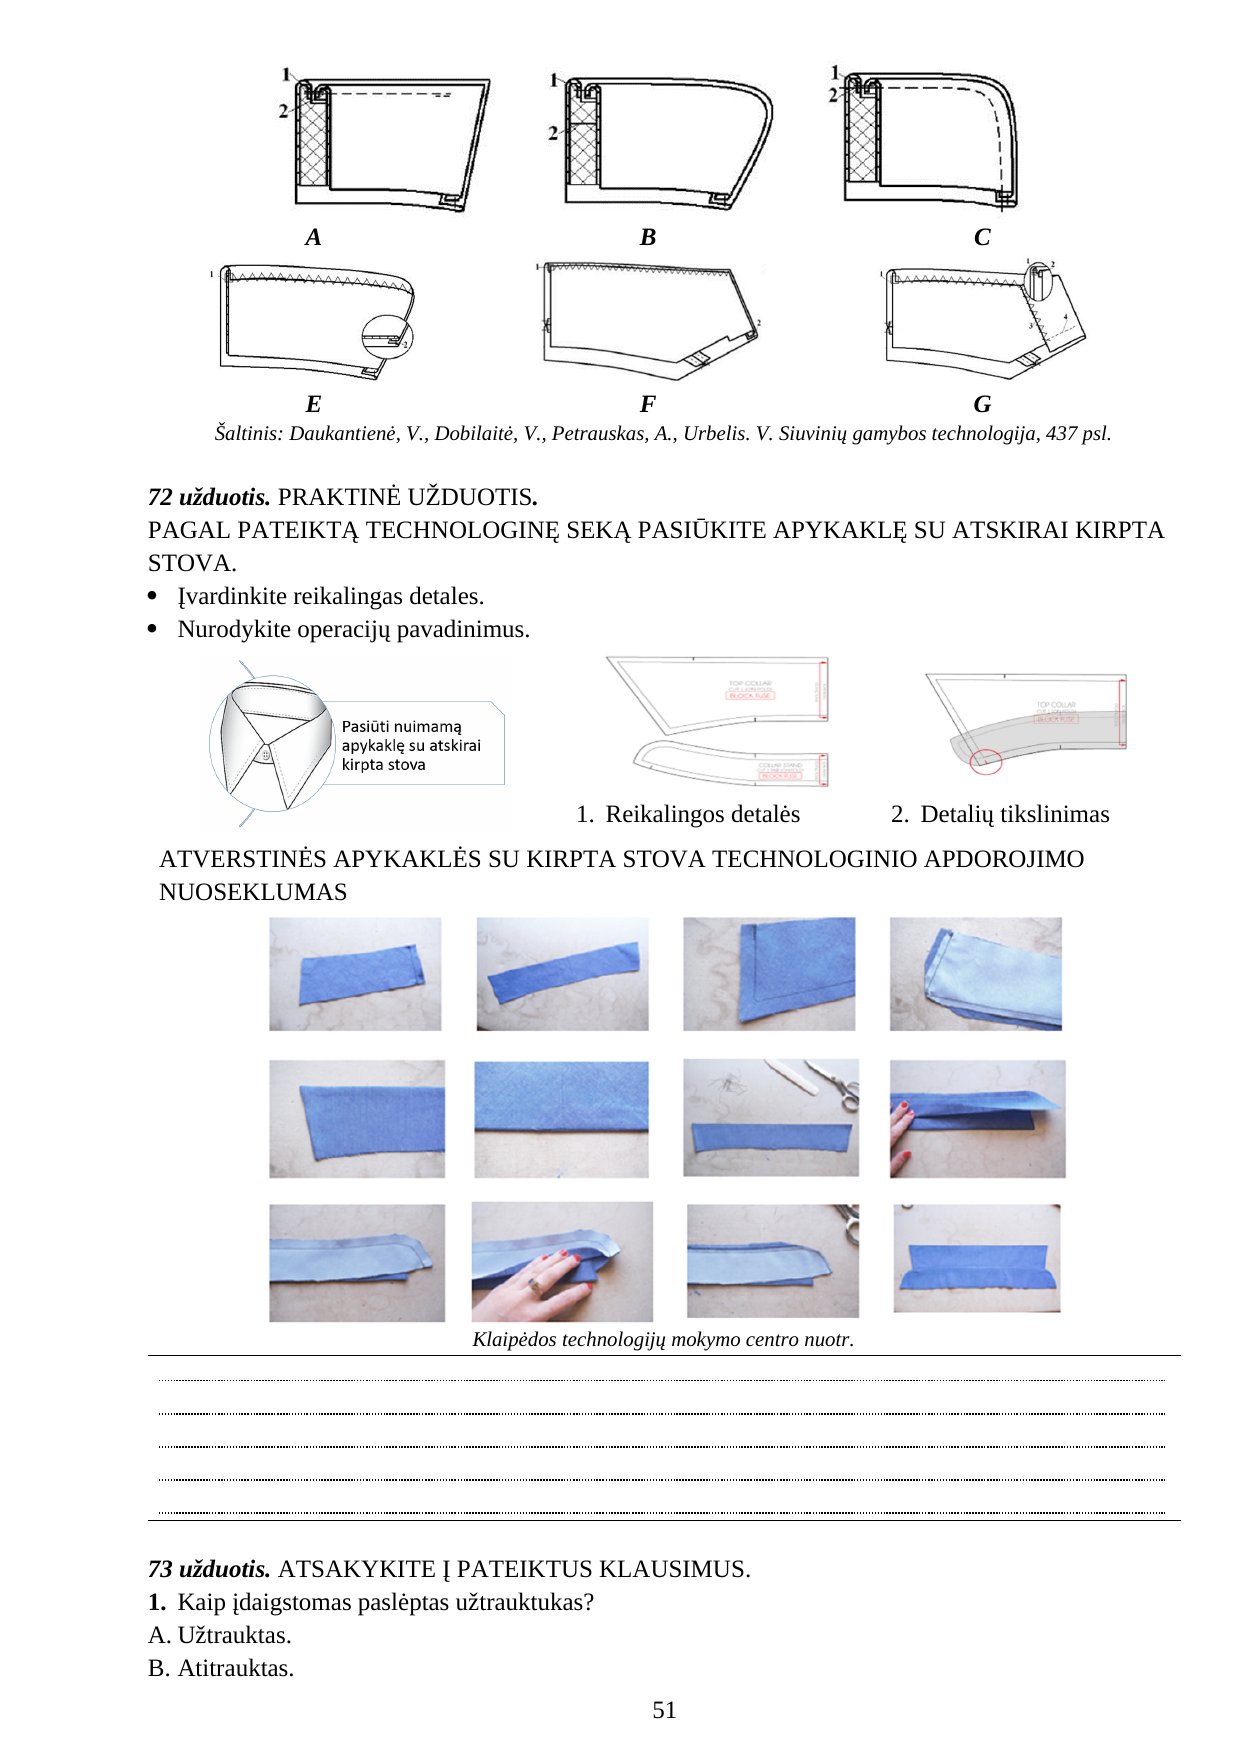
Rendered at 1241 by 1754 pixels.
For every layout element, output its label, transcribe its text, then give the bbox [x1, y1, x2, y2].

text Šaltinis: Daukantienė, V., Dobilaitė, V., Petrauskas, A., Urbelis. V. Siuvinių gamybos technologija, 437 psl. [148, 421, 1181, 445]
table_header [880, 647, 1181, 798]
text PAGAL PATEIKTĄ TECHNOLOGINĘ SEKĄ PASIŪKITE APYKAKLĘ SU ATSKIRAI KIRPTA STOVA. [148, 515, 1181, 577]
picture [200, 655, 513, 832]
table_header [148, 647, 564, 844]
picture [261, 909, 1068, 1323]
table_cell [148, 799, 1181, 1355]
picture [207, 255, 422, 385]
picture [270, 59, 1028, 219]
picture [532, 255, 766, 385]
list Įvardinkite reikalingas detales. [148, 581, 1181, 610]
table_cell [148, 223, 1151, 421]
picture [599, 647, 845, 795]
list Nurodykite operacijų pavadinimus. [148, 614, 1181, 643]
picture [875, 255, 1092, 385]
list Kaip įdaigstomas paslėptas užtrauktukas? [148, 1587, 1181, 1616]
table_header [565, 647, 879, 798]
text 72 užduotis. PRAKTINĖ UŽDUOTIS. [148, 482, 1181, 511]
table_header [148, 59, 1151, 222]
list Užtrauktas. [148, 1620, 1181, 1649]
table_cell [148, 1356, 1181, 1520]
list Atitrauktas. [148, 1653, 1181, 1682]
picture [919, 661, 1142, 780]
text 73 užduotis. ATSAKYKITE Į PATEIKTUS KLAUSIMUS. [148, 1554, 1181, 1583]
